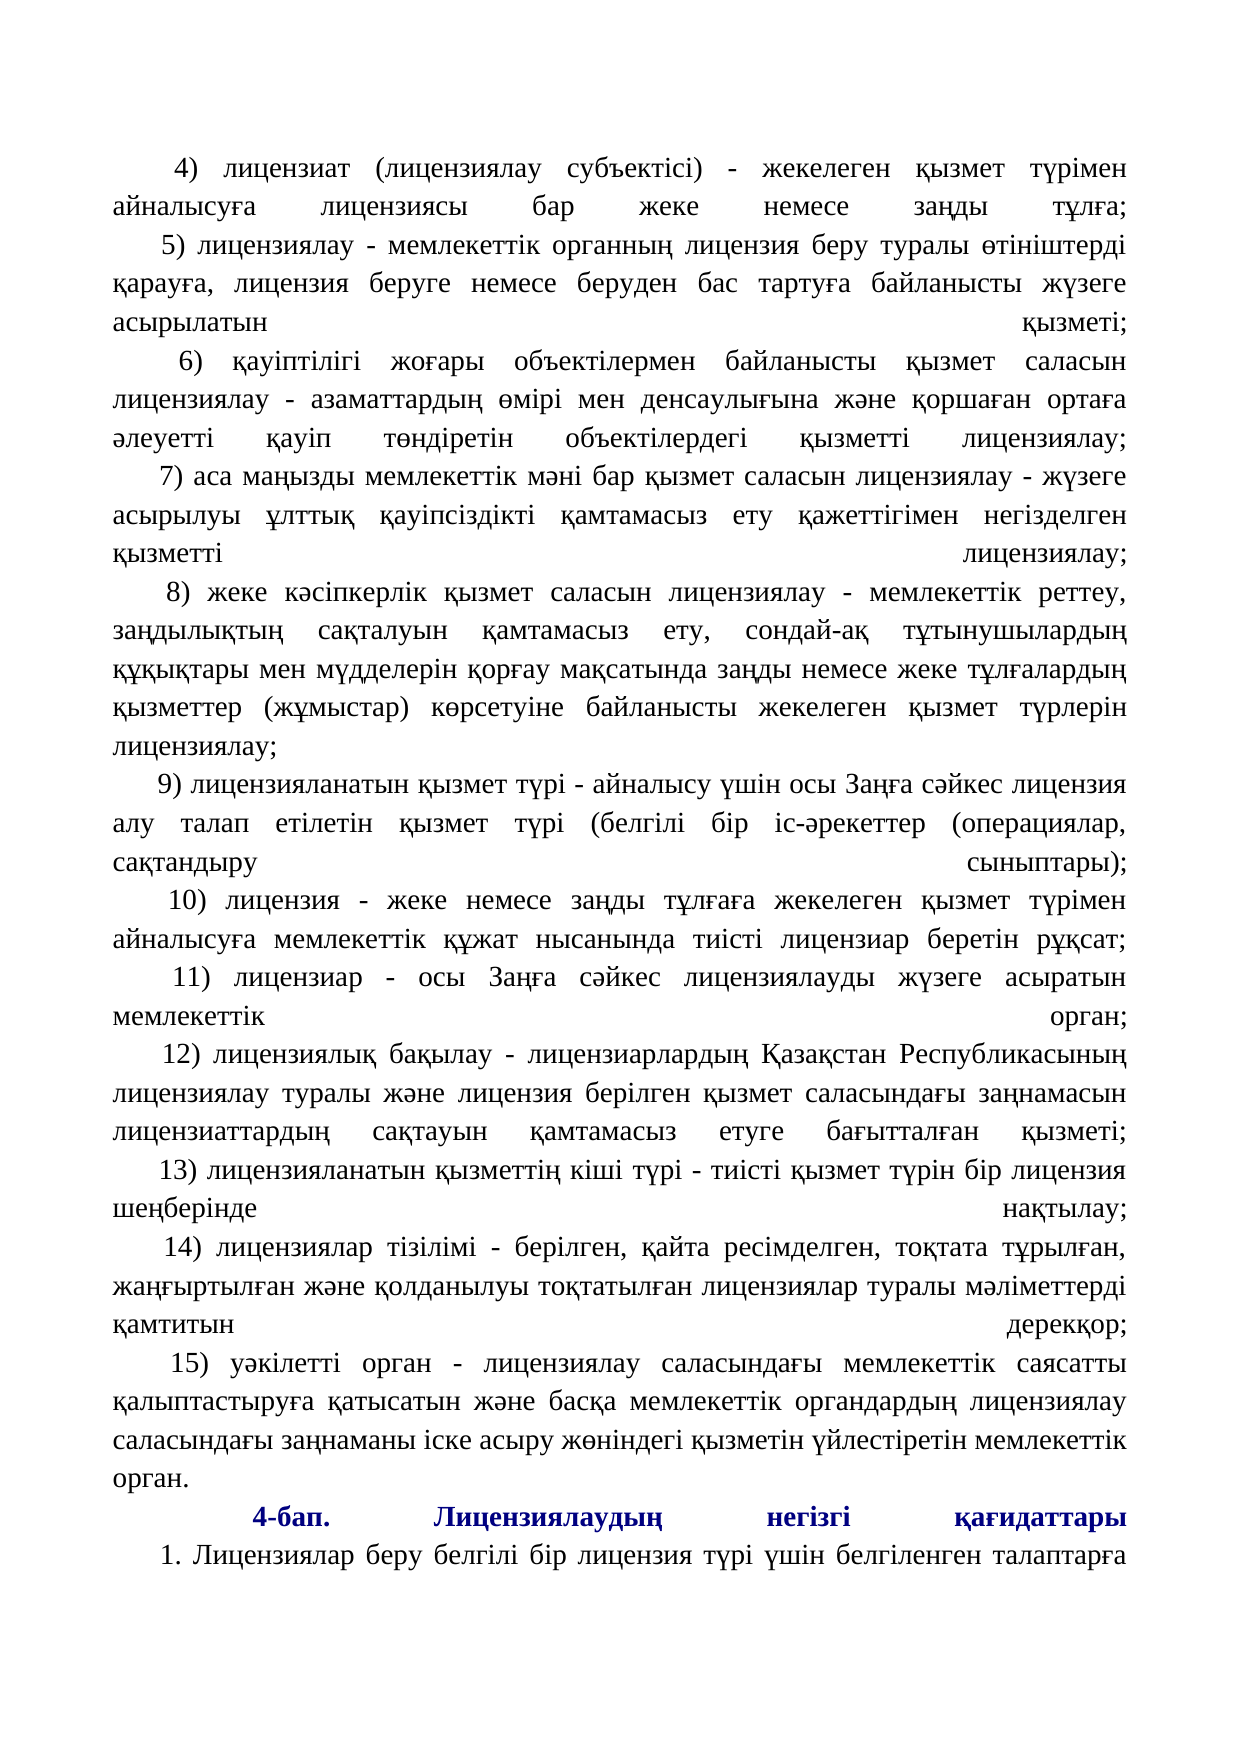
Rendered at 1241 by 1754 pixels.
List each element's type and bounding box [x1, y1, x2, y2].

text [112, 1499, 1128, 1571]
text [112, 150, 1128, 1494]
